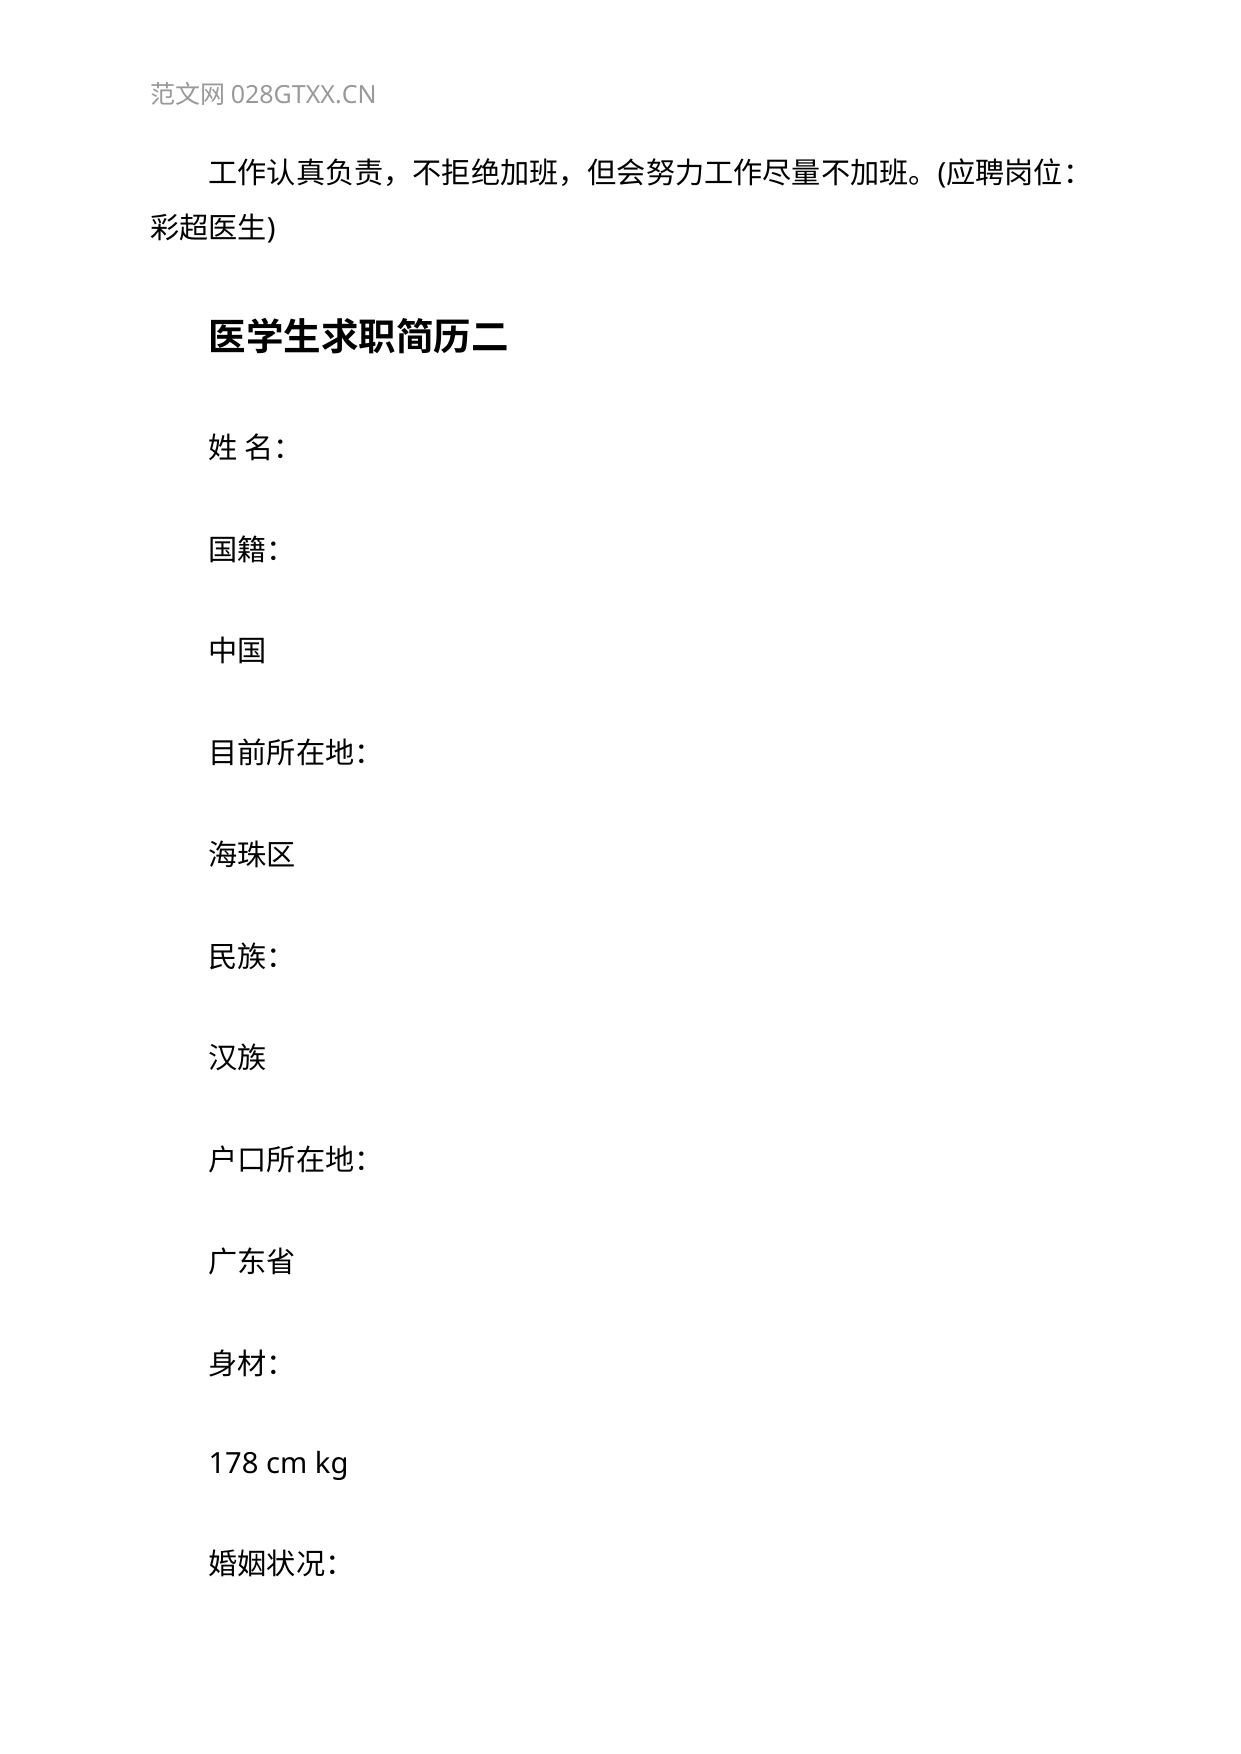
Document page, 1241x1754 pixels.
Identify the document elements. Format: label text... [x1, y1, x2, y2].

text 民族： [150, 933, 1090, 976]
text 身材： [150, 1340, 1090, 1383]
text 海珠区 [150, 831, 1090, 874]
text 汉族 [150, 1035, 1090, 1077]
text 工作认真负责，不拒绝加班，但会努力工作尽量不加班。(应聘岗位：彩超医生) [150, 150, 1090, 247]
text 目前所在地： [150, 730, 1090, 772]
text 178 cm kg [150, 1442, 1090, 1482]
text 婚姻状况： [150, 1541, 1090, 1583]
text 姓 名： [150, 424, 1090, 467]
text 户口所在地： [150, 1137, 1090, 1179]
text 广东省 [150, 1238, 1090, 1281]
text 中国 [150, 628, 1090, 670]
text 医学生求职简历二 [150, 307, 1090, 361]
text 国籍： [150, 526, 1090, 568]
